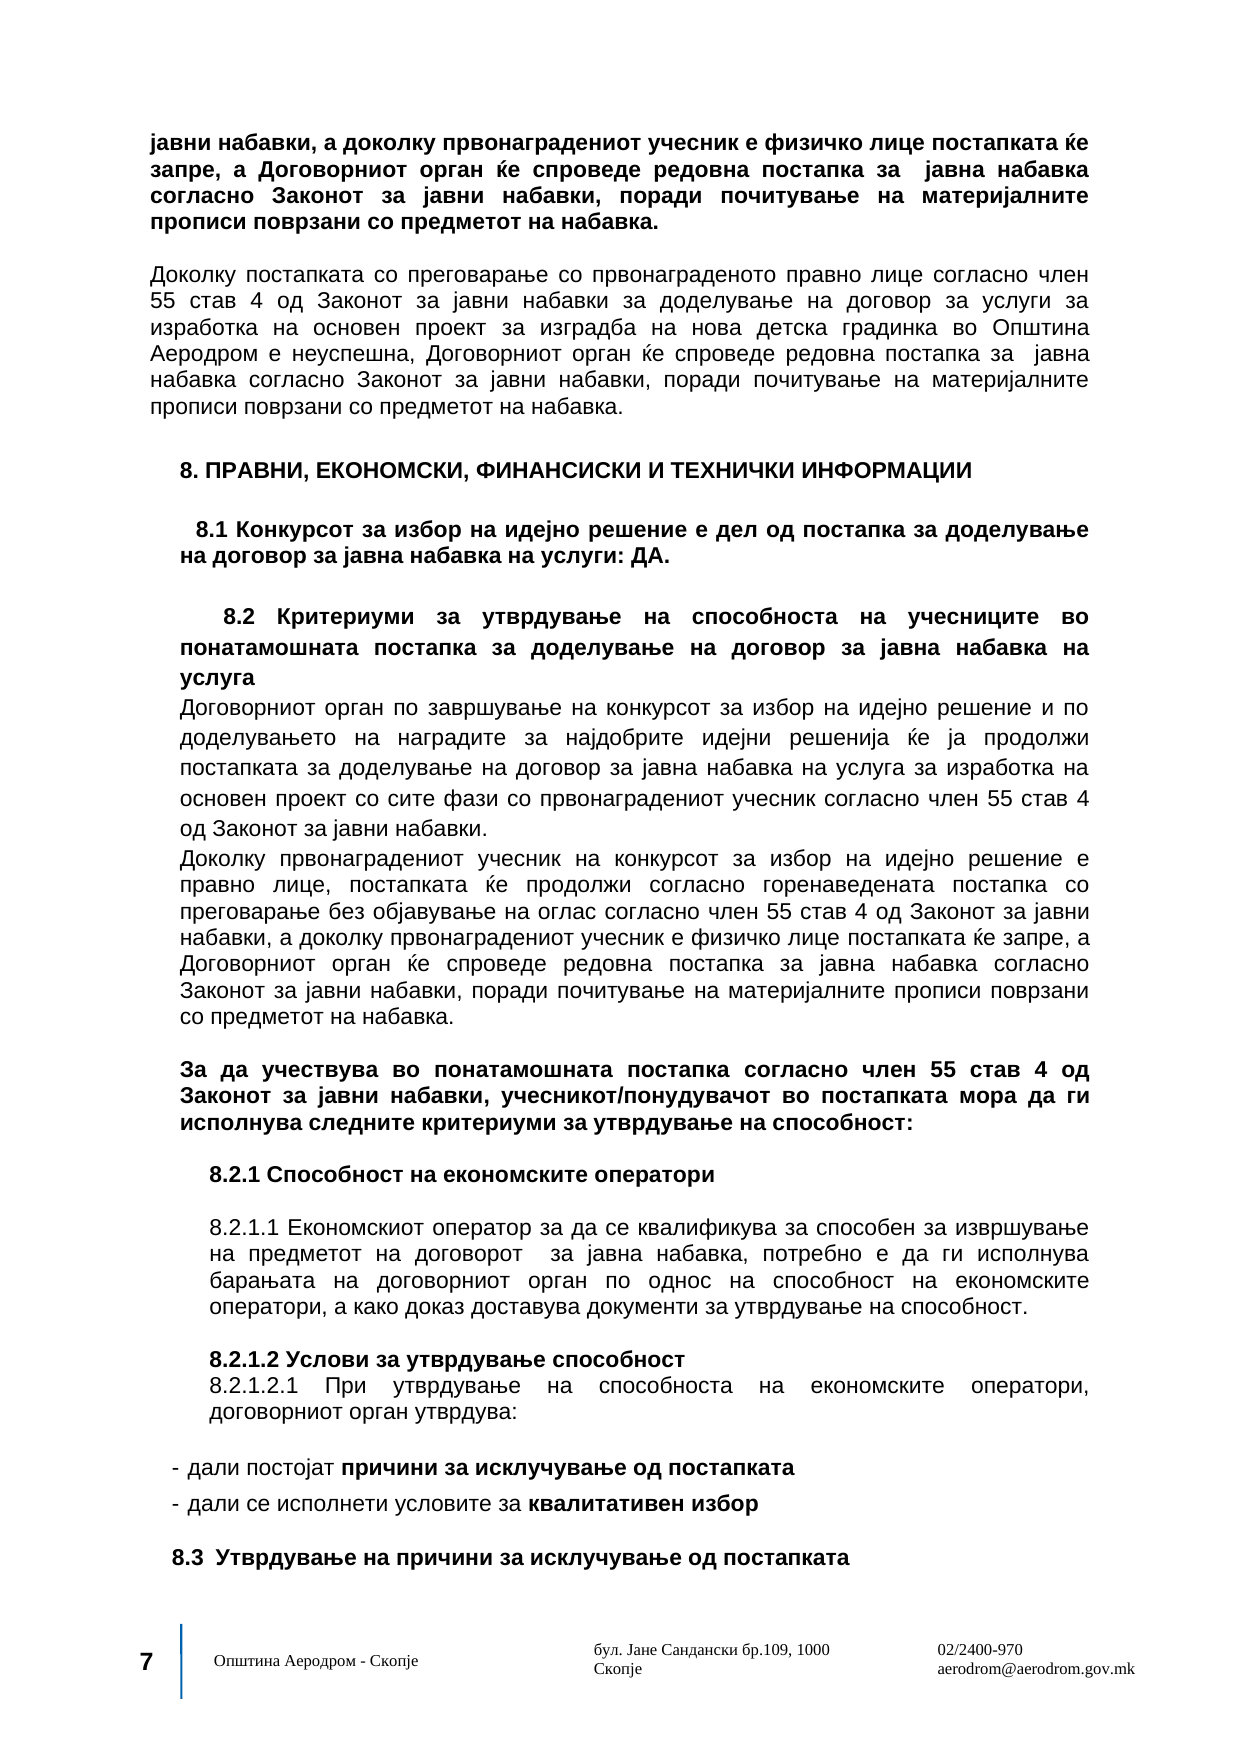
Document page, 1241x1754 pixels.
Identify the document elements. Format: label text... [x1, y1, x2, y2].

text 8.2.1.1 Економскиот оператор за да се квалификува за способен за извршување на предметот на договорот за јавна набавка, потребно е да ги исполнува барањата на договорниот орган по однос на способност на економските оператори, а како доказ доставува документи за утврдување на способност. [209, 1214, 1090, 1319]
text 8.2.1.2 Услови за утврдување способност [209, 1346, 1090, 1372]
subtitle Доколку првонаградениот учесник на конкурсот за избор на идејно решение е правно лице, постапката ќе продолжи согласно горенаведената постапка со преговарање без објавување на оглас согласно член 55 став 4 од Законот за јавни набавки, а доколку првонаградениот учесник е физичко лице постапката ќе запре, а Договорниот орган ќе спроведе редовна постапка за јавна набавка согласно Законот за јавни набавки, поради почитување на материјалните прописи поврзани со предметот на набавка. [179, 845, 1090, 1029]
list дали се исполнети условите за квалитативен избор [172, 1487, 1090, 1518]
list дали постојат причини за исклучување од постапката [172, 1451, 1090, 1482]
subtitle Утврдување на причини за исклучување од постапката [172, 1544, 1090, 1571]
text 8.2.1.2.1 При утврдување на способноста на економските оператори, договорниот орган утврдува: [209, 1372, 1090, 1425]
list 8.1 Конкурсот за избор на идејно решение е дел од постапка за доделување на договор за јавна набавка на услуги: ДА. [179, 516, 1090, 568]
text 8.2.1 Способност на економските оператори [209, 1161, 1087, 1187]
subtitle За да учествува во понатамошната постапка согласно член 55 став 4 од Законот за јавни набавки, учесникот/понудувачот во постапката мора да ги исполнува следните критериуми за утврдување на способност: [179, 1056, 1090, 1135]
list 8. ПРАВНИ, ЕКОНОМСКИ, ФИНАНСИСКИ И ТЕХНИЧКИ ИНФОРМАЦИИ [179, 457, 1125, 484]
text Договорниот орган по завршување на конкурсот за избор на идејно решение и по доделувањето на наградите за најдобрите идејни решенија ќе ја продолжи постапката за доделување на договор за јавна набавка на услуга за изработка на основен проект со сите фази со првонаградениот учесник согласно член 55 став 4 од Законот за јавни набавки.​ [179, 694, 1090, 841]
text 8.2 Критериуми за утврдување на способноста на учесниците во понатамошната постапка за доделување на договор за јавна набавка на услуга [179, 603, 1090, 690]
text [150, 129, 1090, 234]
text Доколку постапката со преговарање со првонаграденото правно лице согласно член 55 став 4 од Законот за јавни набавки за доделување на договор за услуги за изработка на основен проект за изградба на нова детска градинка во Општина Аеродром е неуспешна, Договорниот орган ќе спроведе редовна постапка за јавна набавка согласно Законот за јавни набавки, поради почитување на материјалните прописи поврзани со предметот на набавка. [150, 261, 1090, 419]
